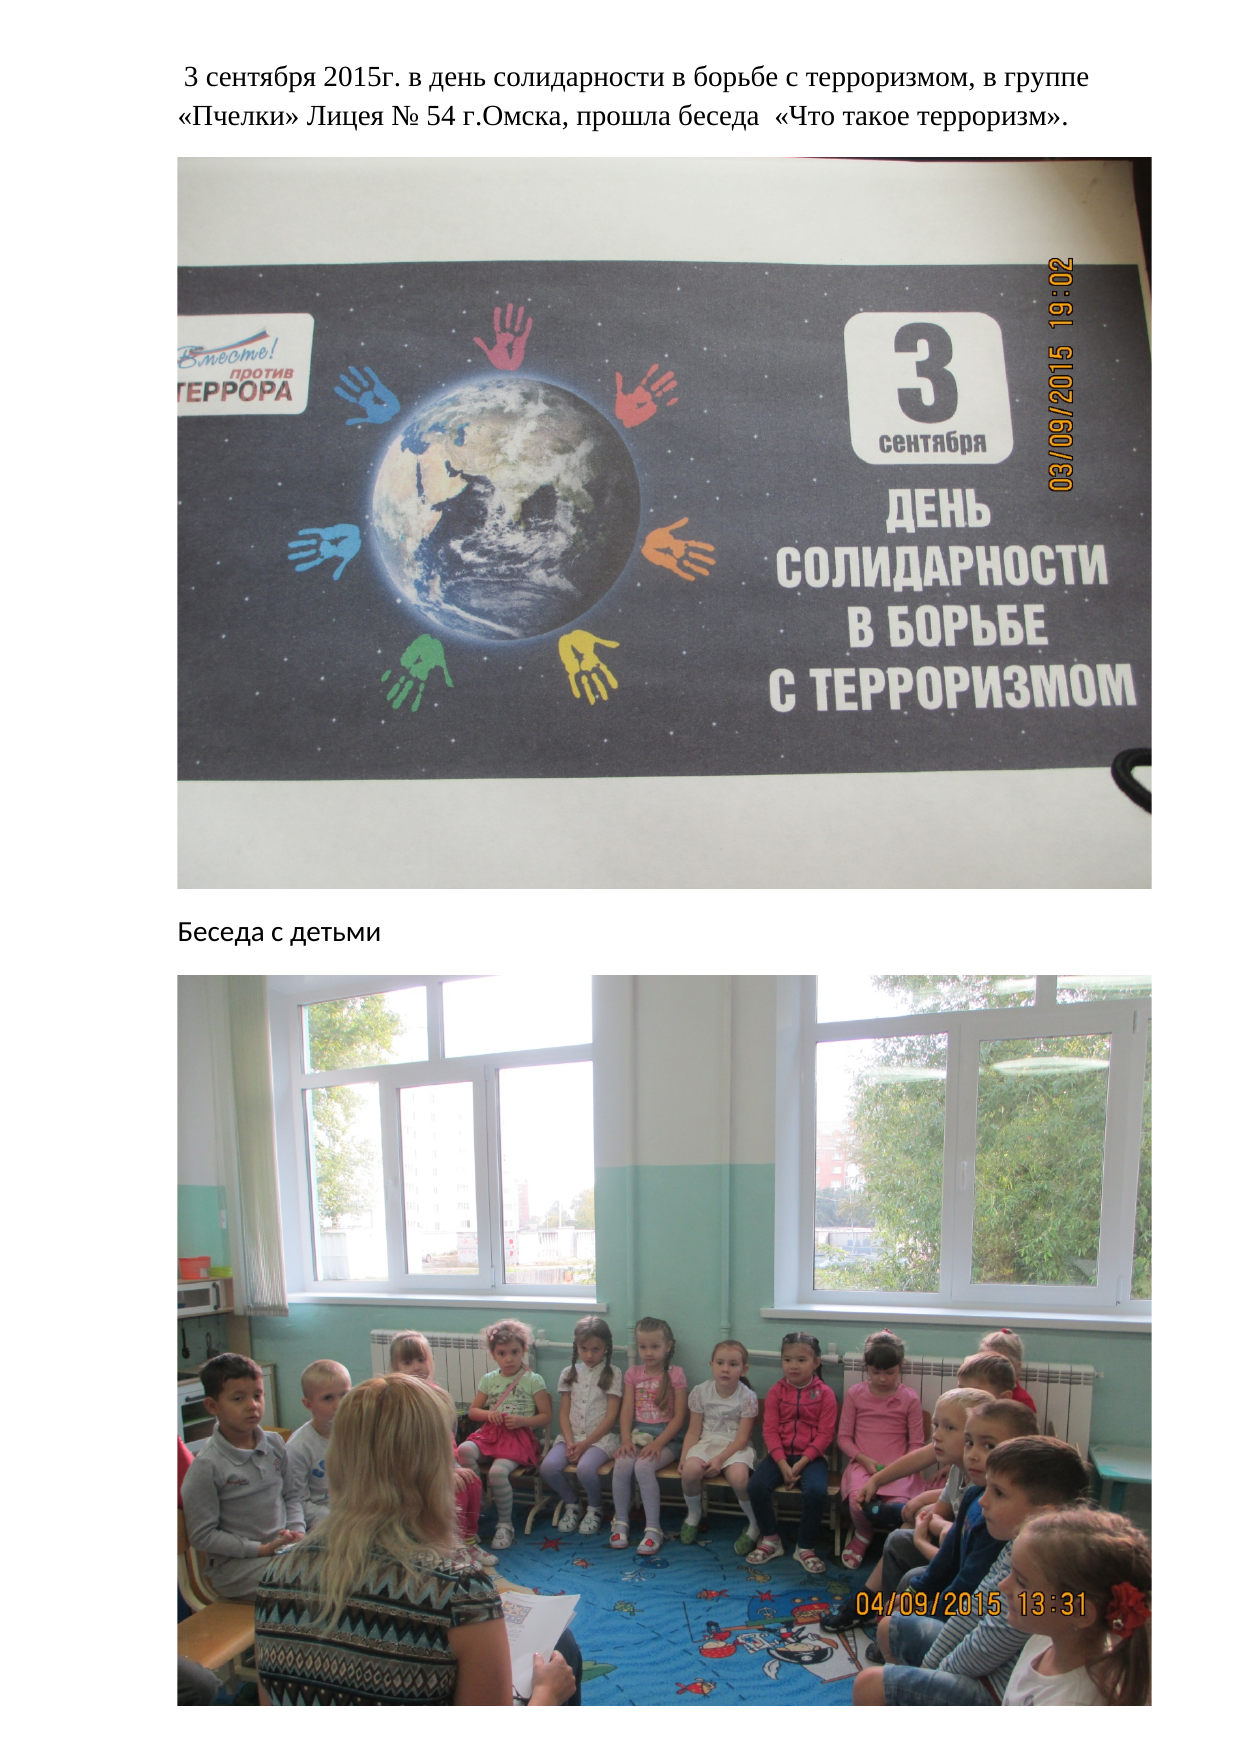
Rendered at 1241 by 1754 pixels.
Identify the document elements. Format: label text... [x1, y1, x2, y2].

text 3 сентября 2015г. в день солидарности в борьбе с терроризмом, в группе «Пчелки» Лицея № 54 г.Омска, прошла беседа «Что такое терроризм». [177, 59, 1152, 131]
text Беседа с детьми [177, 913, 1152, 949]
picture [177, 157, 1152, 889]
picture [177, 975, 1152, 1706]
